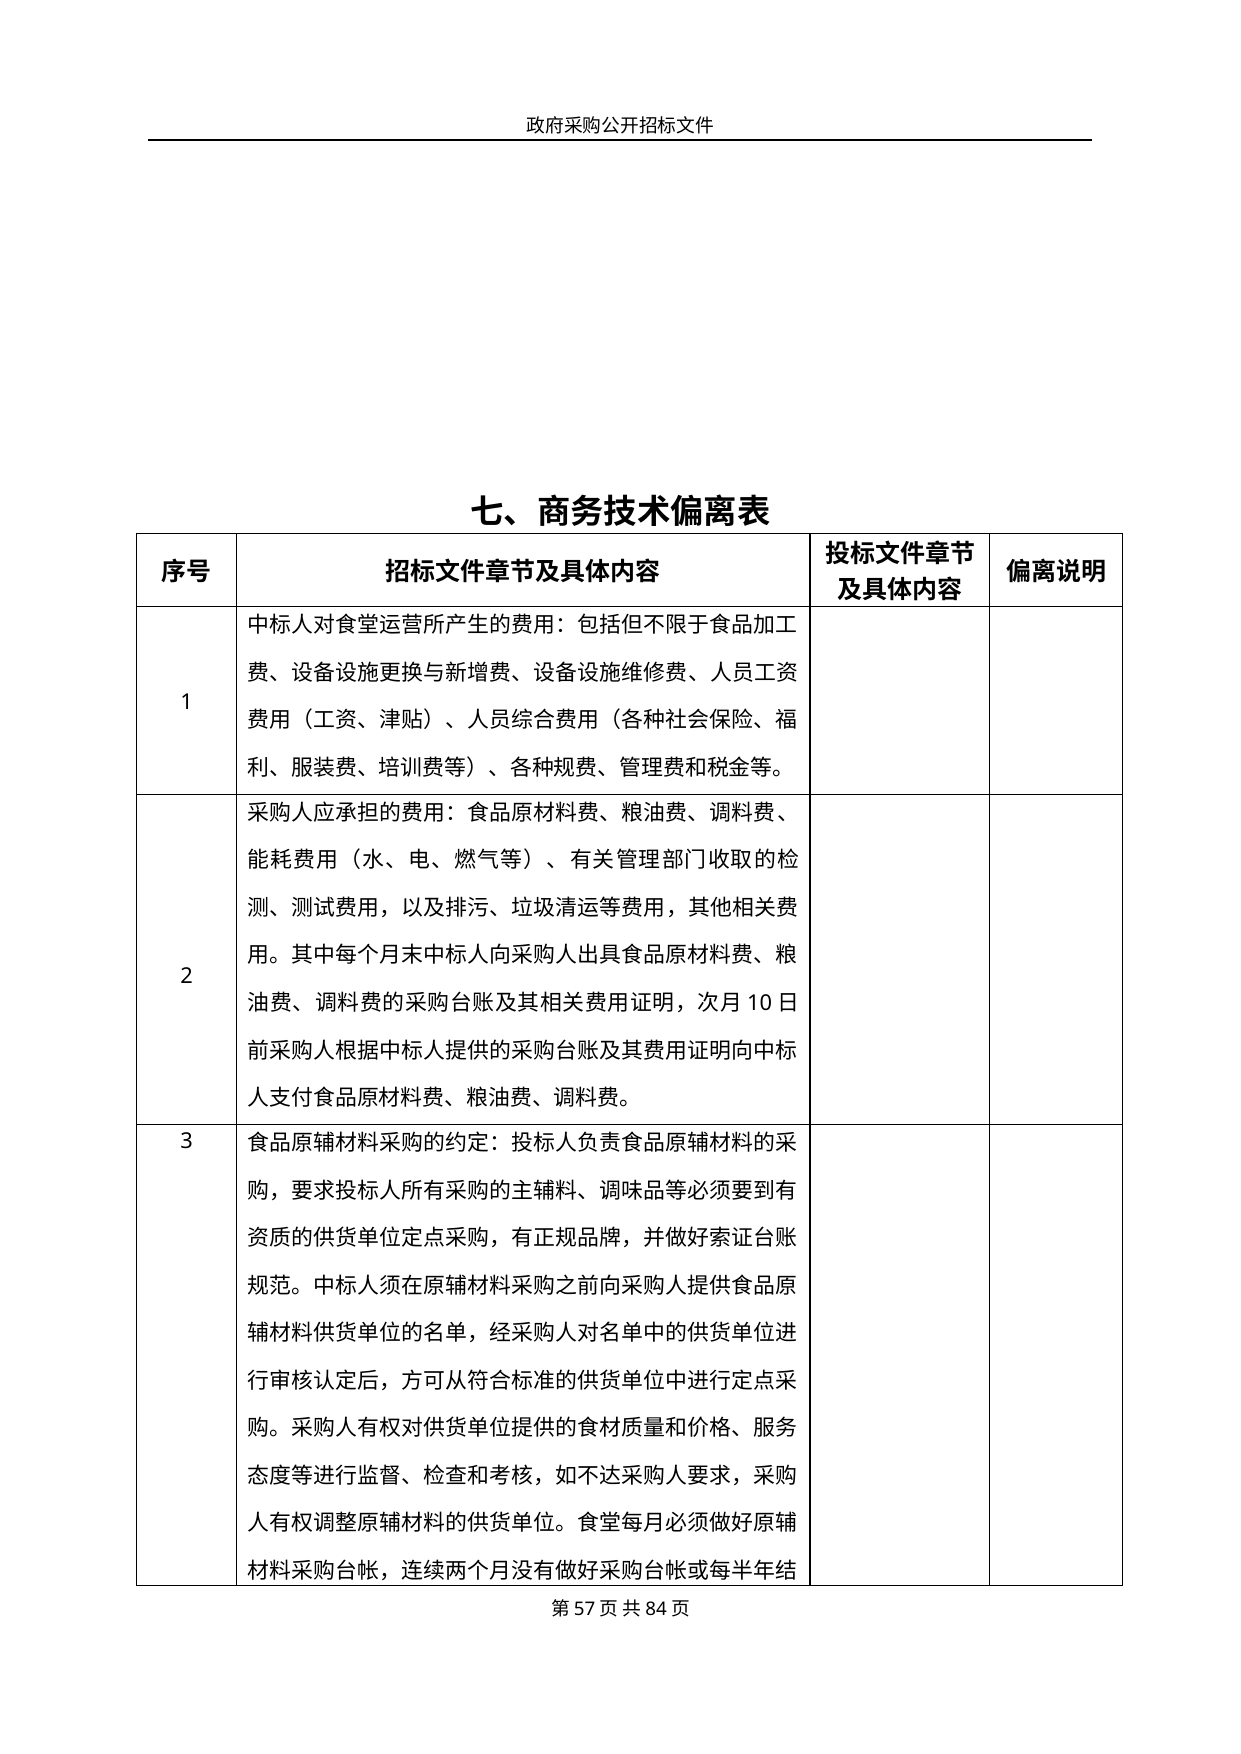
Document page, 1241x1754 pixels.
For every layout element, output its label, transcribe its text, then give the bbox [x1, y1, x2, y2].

table_cell 中标人对食堂运营所产生的费用：包括但不限于食品加工费、设备设施更换与新增费、设备设施维修费、人员工资费用（工资、津贴）、人员综合费用（各种社会保险、福利、服装费、培训费等）、各种规费、管理费和税金等。 [237, 607, 809, 794]
table_cell 采购人应承担的费用：食品原材料费、粮油费、调料费、能耗费用（水、电、燃气等）、有关管理部门收取的检测、测试费用，以及排污、垃圾清运等费用，其他相关费用。其中每个月末中标人向采购人出具食品原材料费、粮油费、调料费的采购台账及其相关费用证明，次月10日前采购人根据中标人提供的采购台账及其费用证明向中标人支付食品原材料费、粮油费、调料费。 [237, 795, 809, 1124]
table_header 偏离说明 [990, 534, 1122, 606]
table_cell 1 [137, 607, 236, 794]
table_cell [990, 795, 1122, 1124]
table_header 投标文件章节及具体内容 [811, 534, 989, 606]
table_cell [811, 795, 989, 1124]
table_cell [237, 1125, 809, 1584]
table_cell [811, 1125, 989, 1584]
table_cell 2 [137, 795, 236, 1124]
text 七、商务技术偏离表 [148, 484, 1092, 533]
table_cell [990, 607, 1122, 794]
table_header 招标文件章节及具体内容 [237, 534, 809, 606]
table_cell [990, 1125, 1122, 1584]
table_cell 3 [137, 1125, 236, 1584]
table_cell [811, 607, 989, 794]
table_header 序号 [137, 534, 236, 606]
